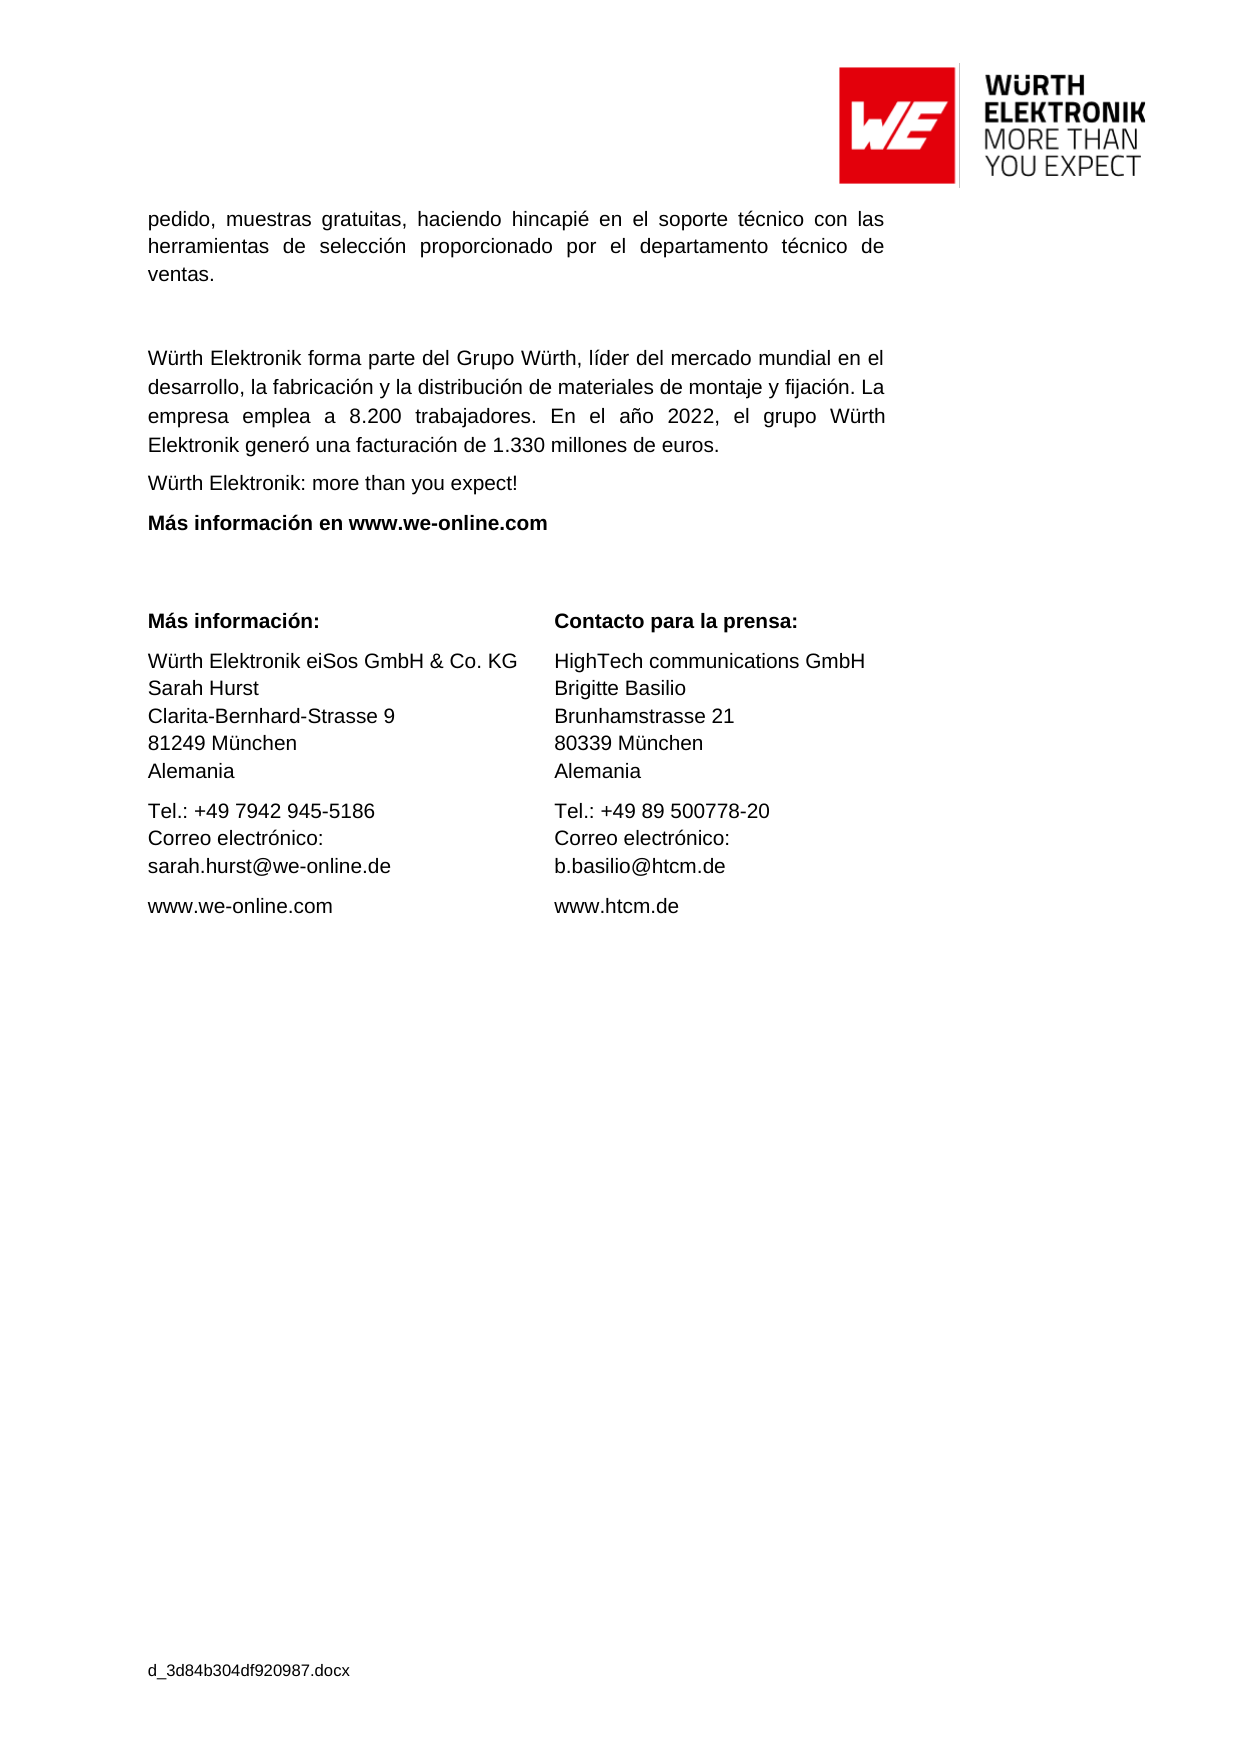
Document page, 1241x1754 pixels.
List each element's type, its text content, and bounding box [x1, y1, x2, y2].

text Würth Elektronik: more than you expect! [148, 471, 886, 495]
text Würth Elektronik forma parte del Grupo Würth, líder del mercado mundial en el desarrollo, la fabricación y la distribución de materiales de montaje y fijación. La empresa emplea a 8.200 trabajadores. En el año 2022, el grupo Würth Elektronik generó una facturación de 1.330 millones de euros. [148, 342, 886, 458]
table_header Más información: Würth Elektronik eiSos GmbH & Co. KG Sarah Hurst Clarita-Bernhard-Strasse 9 81249 München Alemania Tel.: +49 7942 945-5186 Correo electrónico: sarah.hurst@we-online.de www.we-online.com [148, 596, 554, 934]
table_header Contacto para la prensa: HighTech communications GmbH Brigitte Basilio Brunhamstrasse 21 80339 München Alemania Tel.: +49 89 500778-20 Correo electrónico: b.basilio@htcm.de www.htcm.de [554, 596, 887, 934]
text Más información en www.we-online.com [148, 511, 886, 535]
picture [835, 63, 1146, 188]
